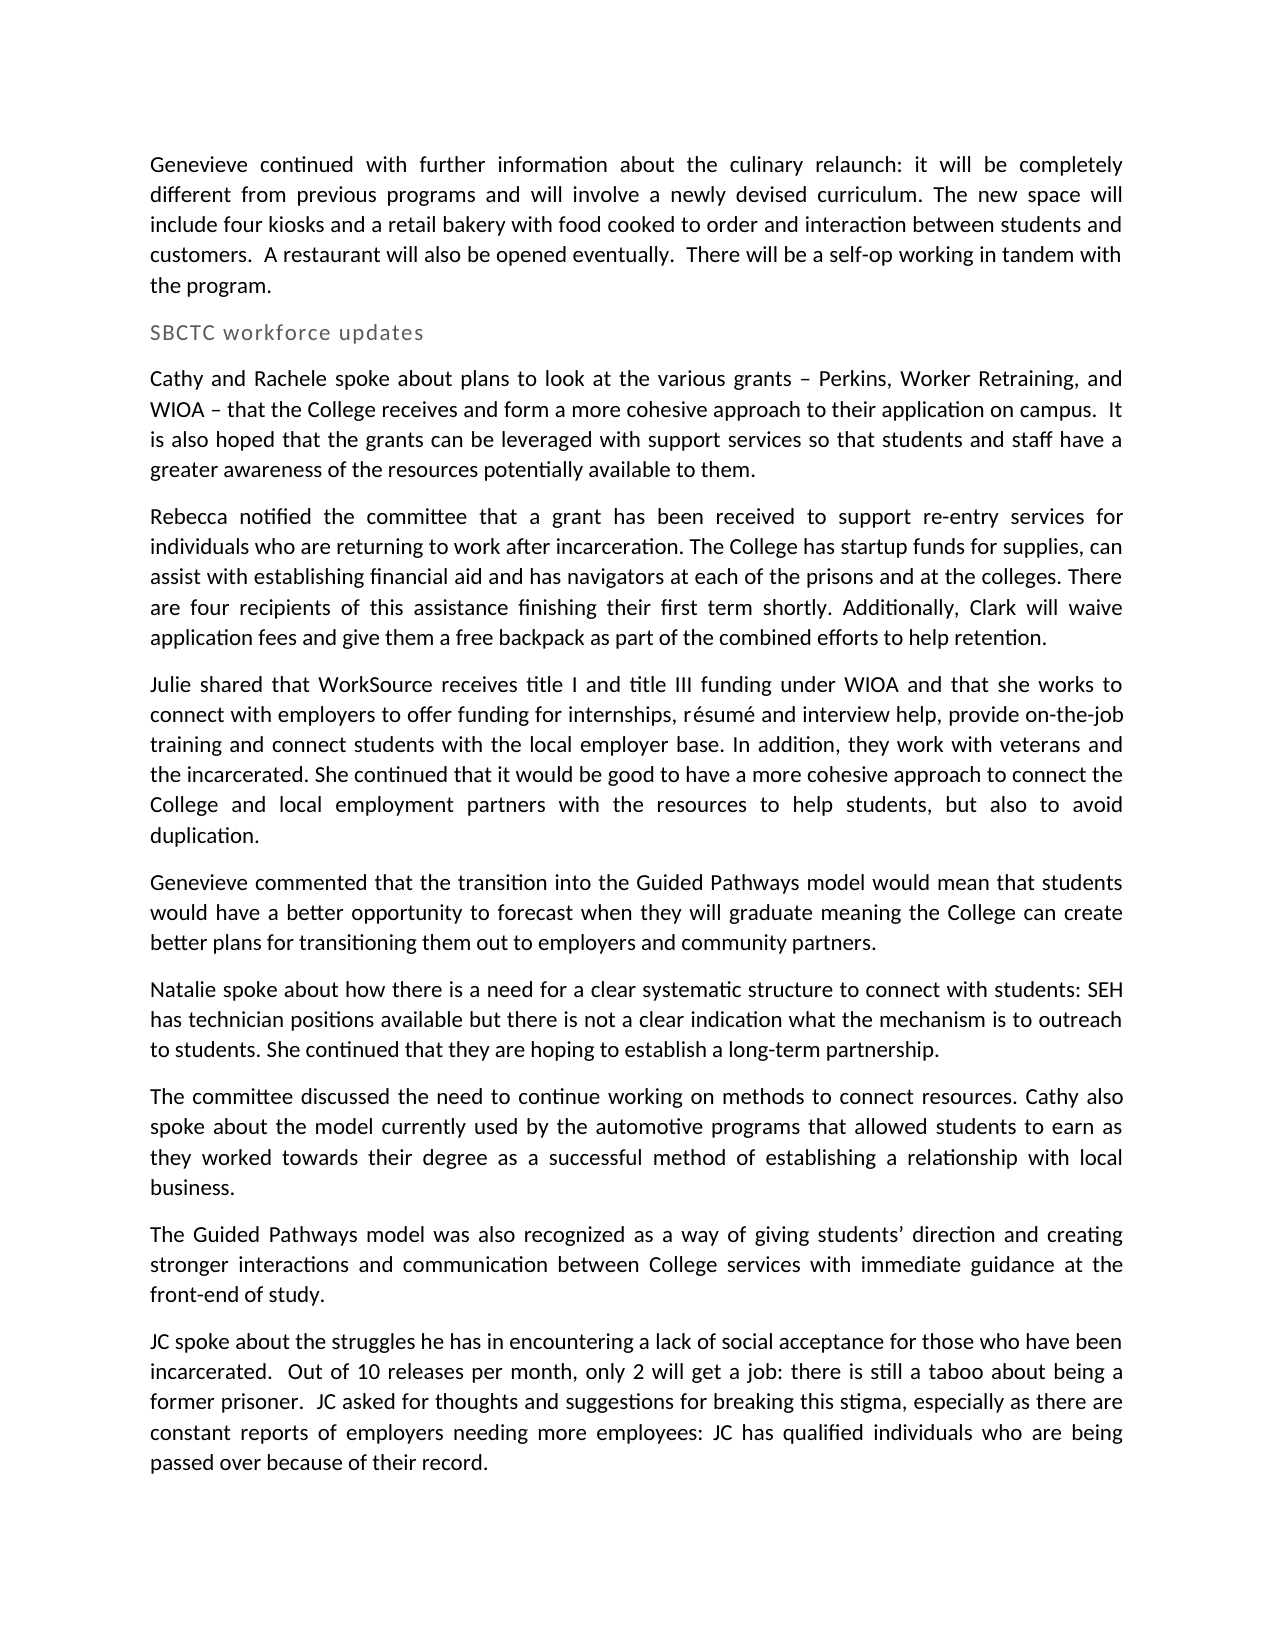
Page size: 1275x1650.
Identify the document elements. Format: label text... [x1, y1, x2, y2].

subtitle SBCTC workforce updates [150, 318, 1125, 346]
text Julie shared that WorkSource receives title I and title III funding under WIOA and that she works to connect with employers to offer funding for internships, résumé and interview help, provide on-the-job training and connect students with the local employer base. In addition, they work with veterans and the incarcerated. She continued that it would be good to have a more cohesive approach to connect the College and local employment partners with the resources to help students, but also to avoid duplication. [150, 670, 1125, 849]
text Cathy and Rachele spoke about plans to look at the various grants – Perkins, Worker Retraining, and WIOA – that the College receives and form a more cohesive approach to their application on campus. It is also hoped that the grants can be leveraged with support services so that students and staff have a greater awareness of the resources potentially available to them. [150, 364, 1125, 483]
text Rebecca notified the committee that a grant has been received to support re-entry services for individuals who are returning to work after incarceration. The College has startup funds for supplies, can assist with establishing financial aid and has navigators at each of the prisons and at the colleges. There are four recipients of this assistance finishing their first term shortly. Additionally, Clark will waive application fees and give them a free backpack as part of the combined efforts to help retention. [150, 502, 1125, 651]
text Genevieve continued with further information about the culinary relaunch: it will be completely different from previous programs and will involve a newly devised curriculum. The new space will include four kiosks and a retail bakery with food cooked to order and interaction between students and customers. A restaurant will also be opened eventually. There will be a self-op working in tandem with the program. [150, 150, 1125, 299]
text Genevieve commented that the transition into the Guided Pathways model would mean that students would have a better opportunity to forecast when they will graduate meaning the College can create better plans for transitioning them out to employers and community partners. [150, 868, 1125, 956]
text Natalie spoke about how there is a need for a clear systematic structure to connect with students: SEH has technician positions available but there is not a clear indication what the mechanism is to outreach to students. She continued that they are hoping to establish a long-term partnership. [150, 975, 1125, 1063]
text The Guided Pathways model was also recognized as a way of giving students’ direction and creating stronger interactions and communication between College services with immediate guidance at the front-end of study. [150, 1220, 1125, 1308]
text JC spoke about the struggles he has in encountering a lack of social acceptance for those who have been incarcerated. Out of 10 releases per month, only 2 will get a job: there is still a taboo about being a former prisoner. JC asked for thoughts and suggestions for breaking this stigma, especially as there are constant reports of employers needing more employees: JC has qualified individuals who are being passed over because of their record. [150, 1327, 1125, 1476]
text The committee discussed the need to continue working on methods to connect resources. Cathy also spoke about the model currently used by the automotive programs that allowed students to earn as they worked towards their degree as a successful method of establishing a relationship with local business. [150, 1082, 1125, 1201]
